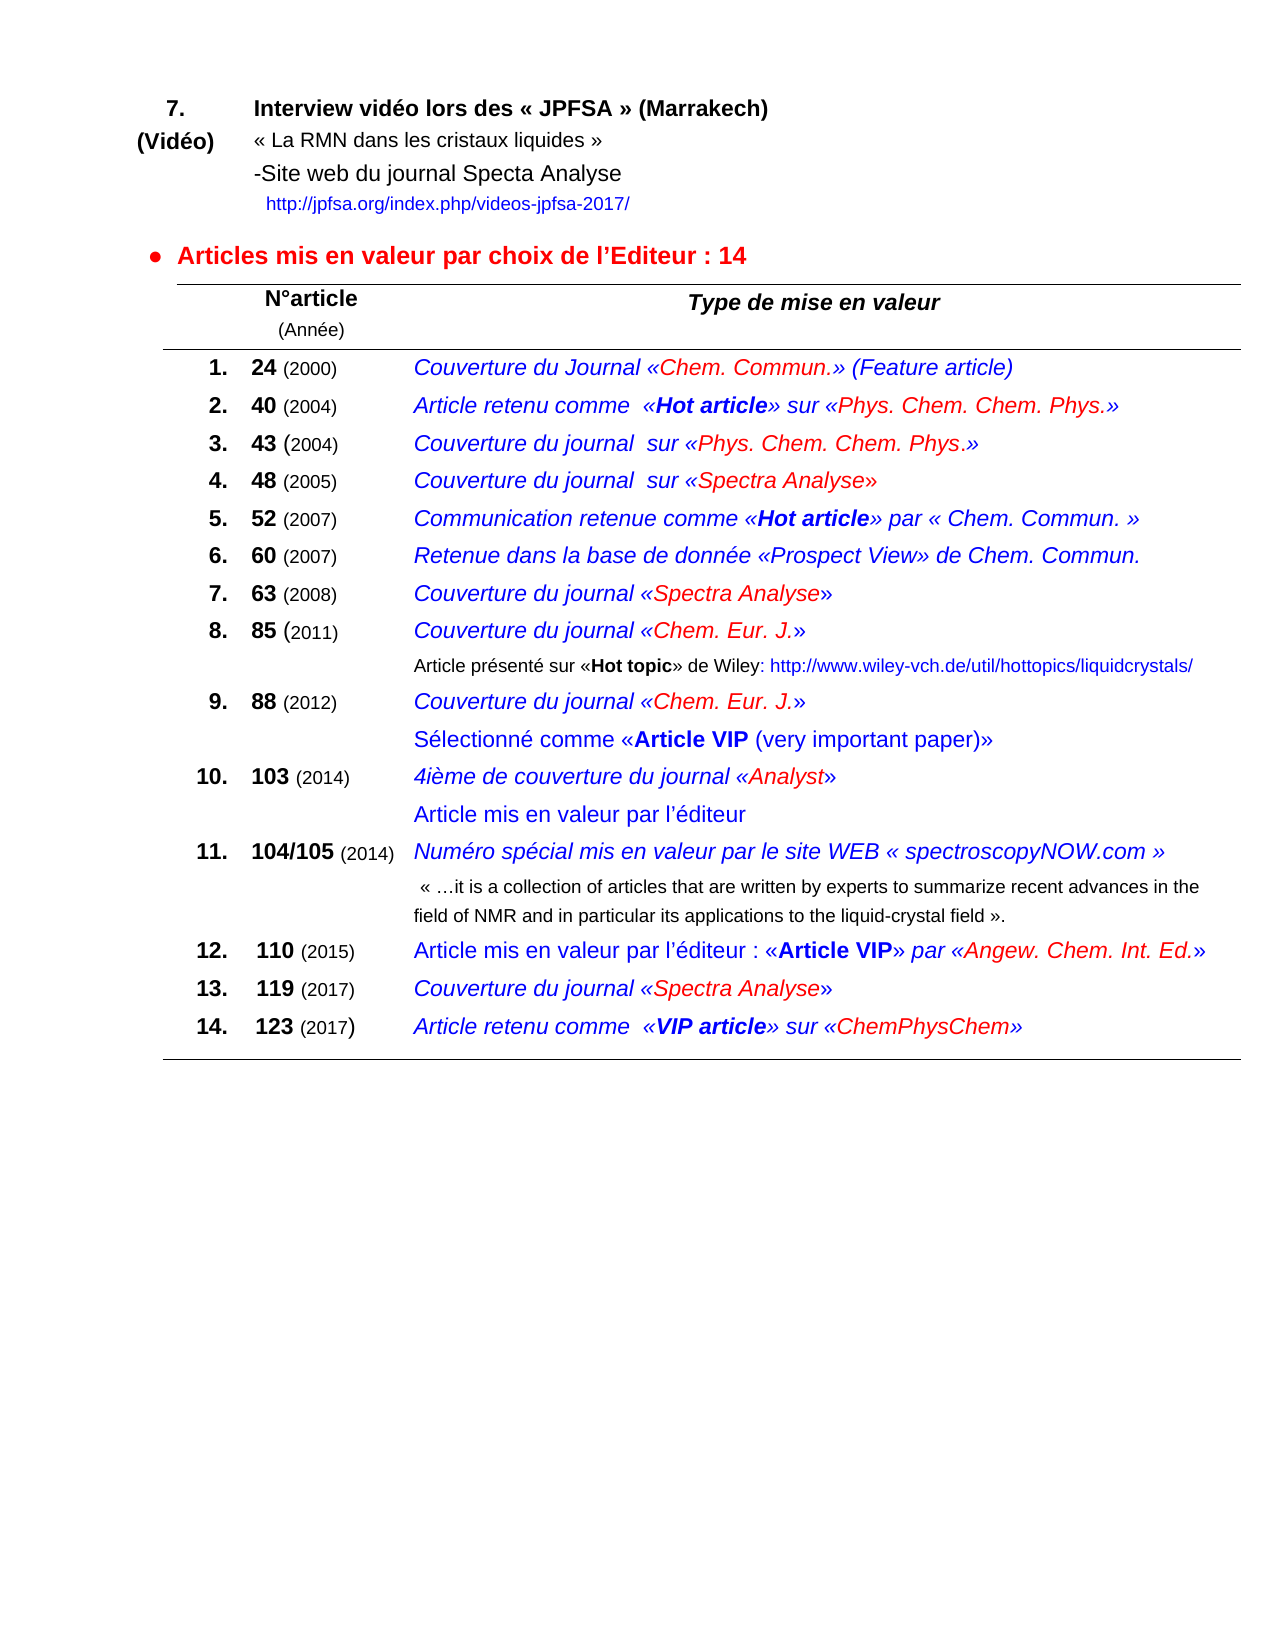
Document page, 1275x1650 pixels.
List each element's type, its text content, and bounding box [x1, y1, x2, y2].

table_cell 1. [163, 350, 236, 388]
table_cell Couverture du Journal «Chem. Commun.» (Feature article) [399, 350, 1241, 388]
table_cell Couverture du journal sur «Phys. Chem. Chem. Phys.» [399, 425, 1241, 463]
table_cell 4. [163, 463, 236, 501]
table_cell Couverture du journal «Spectra Analyse» [399, 576, 1241, 613]
text http://jpfsa.org/index.php/videos-jpfsa-2017/ [266, 193, 1275, 214]
table_header Interview vidéo lors des « JPFSA » (Marrakech) « La RMN dans les cristaux liquides » -Site web du journal Specta Analyse [245, 89, 1124, 193]
table_cell 9. [163, 684, 236, 759]
text ● Articles mis en valeur par choix de l’Editeur : 14 [148, 241, 1275, 270]
table_cell 60 (2007) [236, 538, 399, 576]
table_cell 8. [163, 613, 236, 684]
table_cell 12. [163, 933, 236, 971]
table_cell 104/105 (2014) [236, 834, 399, 933]
table_cell 11. [163, 834, 236, 933]
table_cell 119 (2017) [236, 971, 399, 1008]
table_cell 40 (2004) [236, 388, 399, 425]
table_cell 10. [163, 759, 236, 834]
table_cell 24 (2000) [236, 350, 399, 388]
table_cell 85 (2011) [236, 613, 399, 684]
table_cell 123 (2017) [236, 1009, 399, 1058]
table_cell Couverture du journal sur «Spectra Analyse» [399, 463, 1241, 501]
table_cell 48 (2005) [236, 463, 399, 501]
table_cell 14. [163, 1009, 236, 1058]
table_cell 88 (2012) [236, 684, 399, 759]
table_cell 2. [163, 388, 236, 425]
table_cell Article retenu comme «Hot article» sur «Phys. Chem. Chem. Phys.» [399, 388, 1241, 425]
table_header 7. (Vidéo) [103, 89, 245, 193]
table_cell 5. [163, 501, 236, 538]
table_cell Couverture du journal «Chem. Eur. J.» Article présenté sur «Hot topic» de Wiley: http://www.wiley-vch.de/util/hottopics/liquidcrystals/ [399, 613, 1241, 684]
table_header Type de mise en valeur [384, 285, 1241, 349]
table_cell 6. [163, 538, 236, 576]
table_cell 4ième de couverture du journal «Analyst» Article mis en valeur par l’éditeur [399, 759, 1241, 834]
table_header [177, 285, 236, 349]
table_cell 7. [163, 576, 236, 613]
table_cell 13. [163, 971, 236, 1008]
table_header N°article (Année) [236, 285, 384, 349]
table_cell 110 (2015) [236, 933, 399, 971]
table_cell Couverture du journal «Chem. Eur. J.» Sélectionné comme «Article VIP (very important paper)» [399, 684, 1241, 759]
table_cell 43 (2004) [236, 425, 399, 463]
table_cell Article retenu comme «VIP article» sur «ChemPhysChem» [399, 1009, 1241, 1058]
table_cell 103 (2014) [236, 759, 399, 834]
table_cell Numéro spécial mis en valeur par le site WEB « spectroscopyNOW.com » « …it is a collection of articles that are written by experts to summarize recent advances in the field of NMR and in particular its applications to the liquid-crystal field ». [399, 834, 1241, 933]
table_cell Article mis en valeur par l’éditeur : «Article VIP» par «Angew. Chem. Int. Ed.» [399, 933, 1241, 971]
table_cell 3. [163, 425, 236, 463]
table_cell Couverture du journal «Spectra Analyse» [399, 971, 1241, 1008]
table_cell 52 (2007) [236, 501, 399, 538]
table_cell Retenue dans la base de donnée «Prospect View» de Chem. Commun. [399, 538, 1241, 576]
table_cell Communication retenue comme «Hot article» par « Chem. Commun. » [399, 501, 1241, 538]
table_cell 63 (2008) [236, 576, 399, 613]
